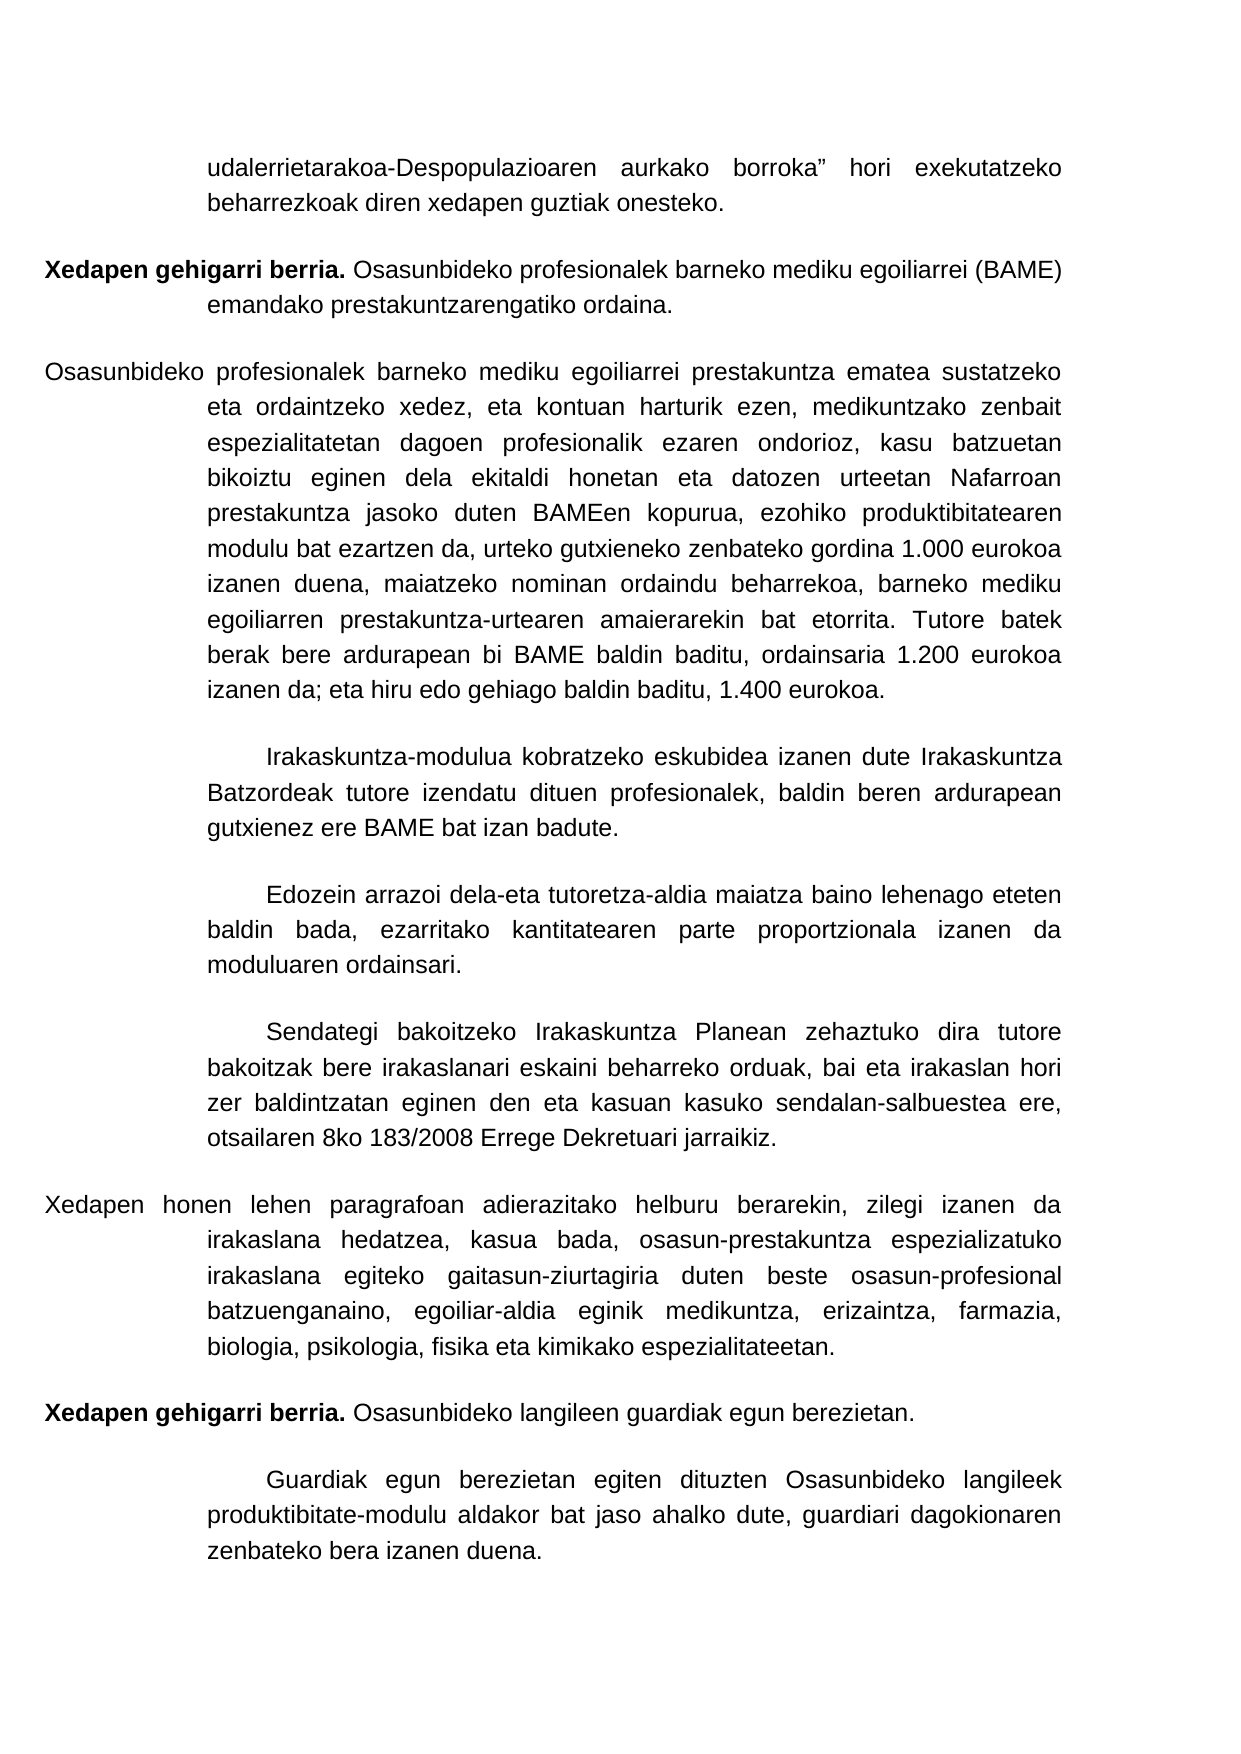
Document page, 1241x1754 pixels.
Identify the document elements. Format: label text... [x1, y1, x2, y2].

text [44, 148, 1063, 218]
text Xedapen gehigarri berria. Osasunbideko langileen guardiak egun berezietan. [44, 1393, 1063, 1429]
text Xedapen honen lehen paragrafoan adierazitako helburu berarekin, zilegi izanen da irakaslana hedatzea, kasua bada, osasun-prestakuntza espezializatuko irakaslana egiteko gaitasun-ziurtagiria duten beste osasun-profesional batzuenganaino, egoiliar-aldia eginik medikuntza, erizaintza, farmazia, biologia, psikologia, fisika eta kimikako espezialitateetan. [44, 1185, 1063, 1362]
text Osasunbideko profesionalek barneko mediku egoiliarrei prestakuntza ematea sustatzeko eta ordaintzeko xedez, eta kontuan harturik ezen, medikuntzako zenbait espezialitatetan dagoen profesionalik ezaren ondorioz, kasu batzuetan bikoiztu eginen dela ekitaldi honetan eta datozen urteetan Nafarroan prestakuntza jasoko duten BAMEen kopurua, ezohiko produktibitatearen modulu bat ezartzen da, urteko gutxieneko zenbateko gordina 1.000 eurokoa izanen duena, maiatzeko nominan ordaindu beharrekoa, barneko mediku egoiliarren prestakuntza-urtearen amaierarekin bat etorrita. Tutore batek berak bere ardurapean bi BAME baldin baditu, ordainsaria 1.200 eurokoa izanen da; eta hiru edo gehiago baldin baditu, 1.400 eurokoa. [44, 352, 1063, 706]
text Irakaskuntza-modulua kobratzeko eskubidea izanen dute Irakaskuntza Batzordeak tutore izendatu dituen profesionalek, baldin beren ardurapean gutxienez ere BAME bat izan badute. [207, 737, 1063, 843]
text Edozein arrazoi dela-eta tutoretza-aldia maiatza baino lehenago eteten baldin bada, ezarritako kantitatearen parte proportzionala izanen da moduluaren ordainsari. [207, 875, 1063, 981]
text Sendategi bakoitzeko Irakaskuntza Planean zehaztuko dira tutore bakoitzak bere irakaslanari eskaini beharreko orduak, bai eta irakaslan hori zer baldintzatan eginen den eta kasuan kasuko sendalan-salbuestea ere, otsailaren 8ko 183/2008 Errege Dekretuari jarraikiz. [207, 1012, 1063, 1154]
text Guardiak egun berezietan egiten dituzten Osasunbideko langileek produktibitate-modulu aldakor bat jaso ahalko dute, guardiari dagokionaren zenbateko bera izanen duena. [207, 1460, 1063, 1566]
text Xedapen gehigarri berria. Osasunbideko profesionalek barneko mediku egoiliarrei (BAME) emandako prestakuntzarengatiko ordaina. [44, 250, 1063, 321]
